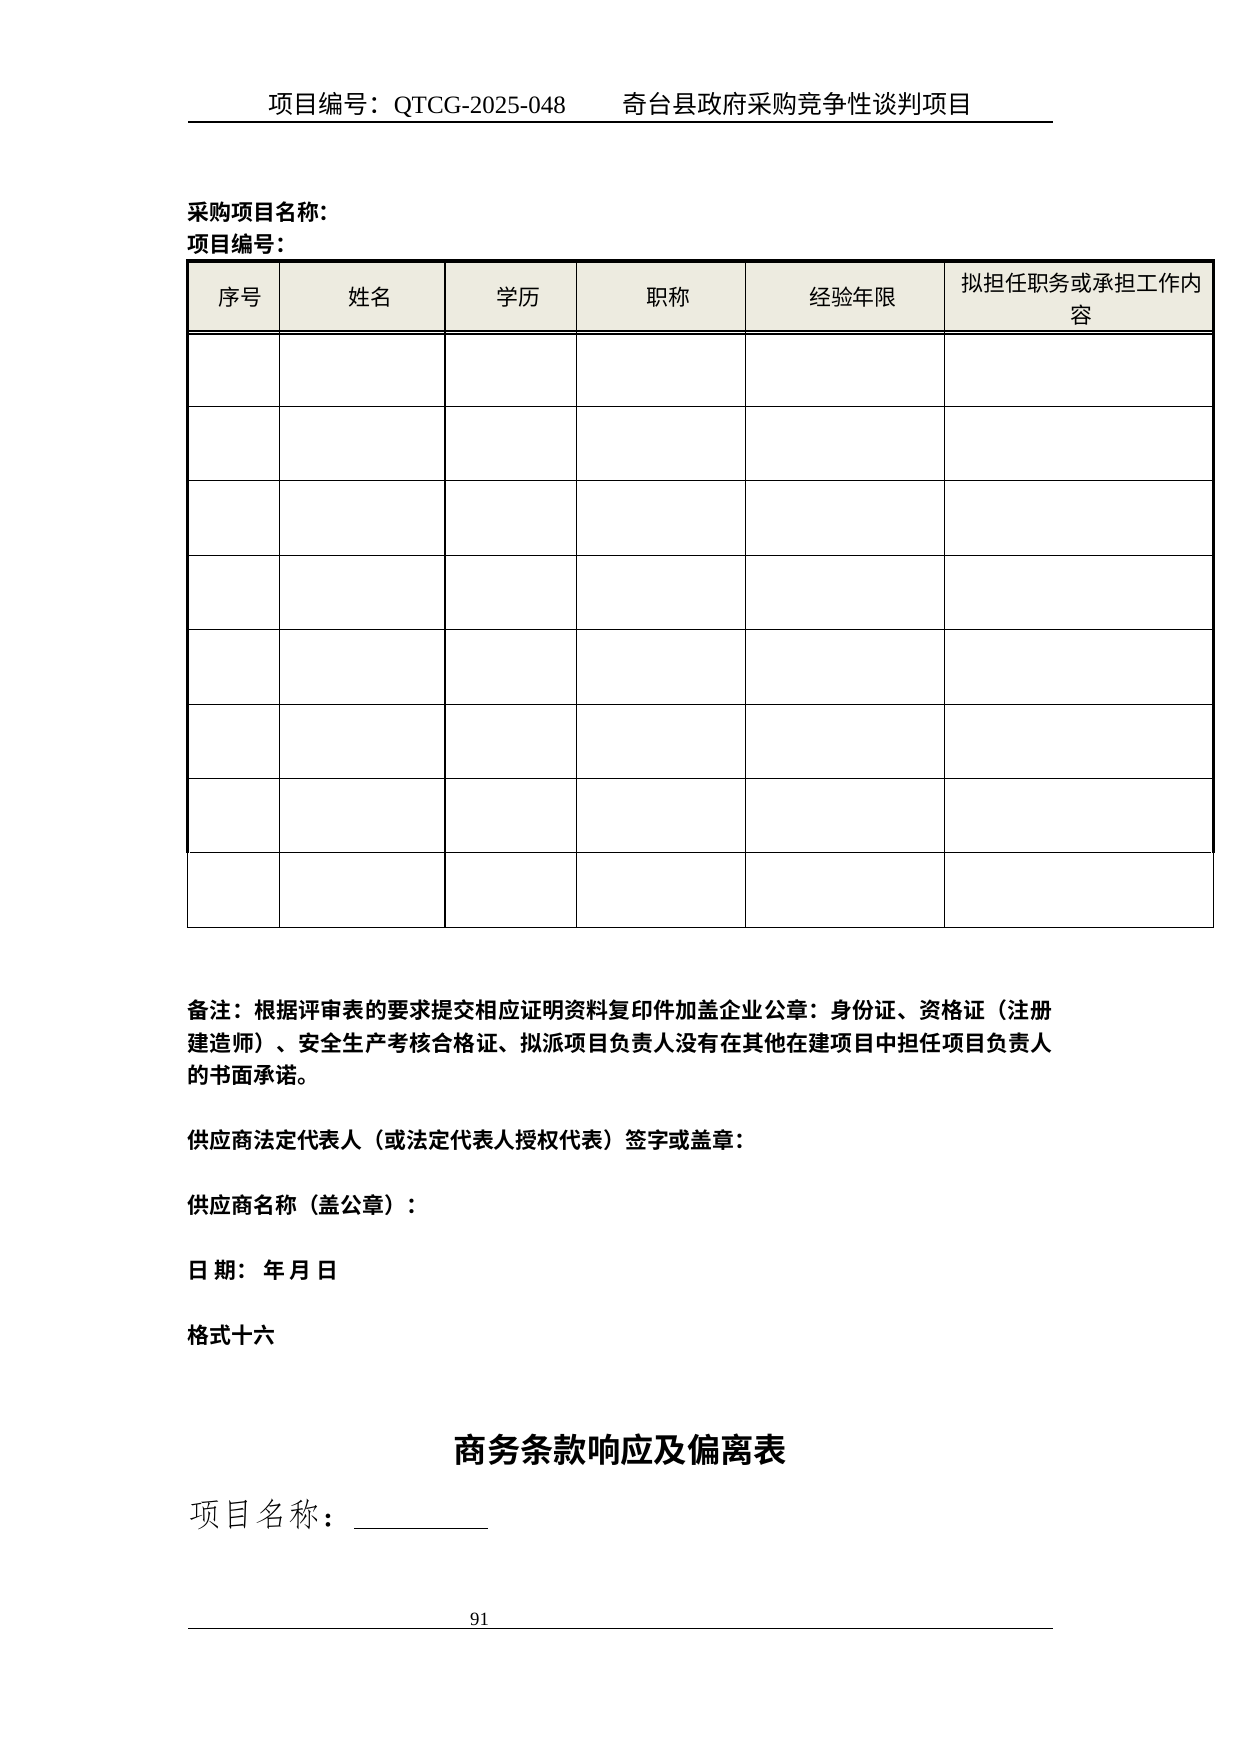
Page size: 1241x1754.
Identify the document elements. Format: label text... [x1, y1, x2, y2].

table_cell [446, 481, 576, 555]
table_cell [746, 630, 944, 703]
table_cell [746, 335, 944, 406]
table_cell [189, 407, 279, 480]
table_cell [945, 852, 1213, 927]
table_cell [189, 705, 279, 778]
table_cell [446, 779, 576, 852]
table_cell [446, 853, 576, 927]
text 日 期： 年 月 日 [187, 1253, 1053, 1285]
table_cell [189, 779, 279, 852]
table_cell [280, 705, 444, 778]
table_cell [189, 630, 279, 703]
table_cell [945, 335, 1212, 406]
text 采购项目名称： [187, 194, 1053, 227]
table_header 姓名 [280, 263, 444, 330]
table_cell [446, 705, 576, 778]
table_cell [746, 481, 944, 555]
table_cell [280, 556, 444, 629]
table_cell [577, 556, 745, 629]
table_cell [446, 407, 576, 480]
list 项目名称： [187, 1480, 1053, 1545]
table_cell [446, 630, 576, 703]
table_cell [280, 853, 444, 927]
table_cell [945, 556, 1212, 629]
text 供应商名称（盖公章）： [187, 1188, 1053, 1220]
table_cell [280, 335, 444, 406]
table_header 拟担任职务或承担工作内容 [945, 263, 1212, 330]
table_cell [577, 705, 745, 778]
table_cell [945, 407, 1212, 480]
table_cell [945, 630, 1212, 703]
table_cell [280, 481, 444, 555]
table_cell [189, 481, 279, 555]
table_header 职称 [577, 263, 745, 330]
text 供应商法定代表人（或法定代表人授权代表）签字或盖章： [187, 1123, 1053, 1155]
text 项目编号： [187, 227, 1053, 259]
table_cell [746, 407, 944, 480]
table_cell [189, 335, 279, 406]
table_cell [188, 852, 279, 927]
table_cell [577, 481, 745, 555]
table_cell [189, 556, 279, 629]
table_cell [280, 630, 444, 703]
table_cell [577, 335, 745, 406]
table_cell [446, 556, 576, 629]
table_cell [746, 705, 944, 778]
table_cell [746, 779, 944, 852]
table_cell [945, 705, 1212, 778]
table_cell [280, 779, 444, 852]
table_cell [577, 407, 745, 480]
table_cell [945, 779, 1212, 852]
table_header 经验年限 [746, 263, 944, 330]
table_cell [280, 407, 444, 480]
table_cell [577, 630, 745, 703]
table_cell [577, 853, 745, 927]
table_cell [746, 556, 944, 629]
table_cell [446, 335, 576, 406]
table_cell [746, 853, 944, 927]
table_cell [577, 779, 745, 852]
table_cell [945, 481, 1212, 555]
table_header 序号 [189, 263, 279, 330]
text 备注：根据评审表的要求提交相应证明资料复印件加盖企业公章：身份证、资格证（注册 建造师）、安全生产考核合格证、拟派项目负责人没有在其他在建项目中担任项目负责人的书面承诺。 [187, 993, 1053, 1090]
subtitle 商务条款响应及偏离表 [187, 1415, 1053, 1480]
table_header 学历 [446, 263, 576, 330]
subtitle 格式十六 [187, 1318, 1053, 1350]
